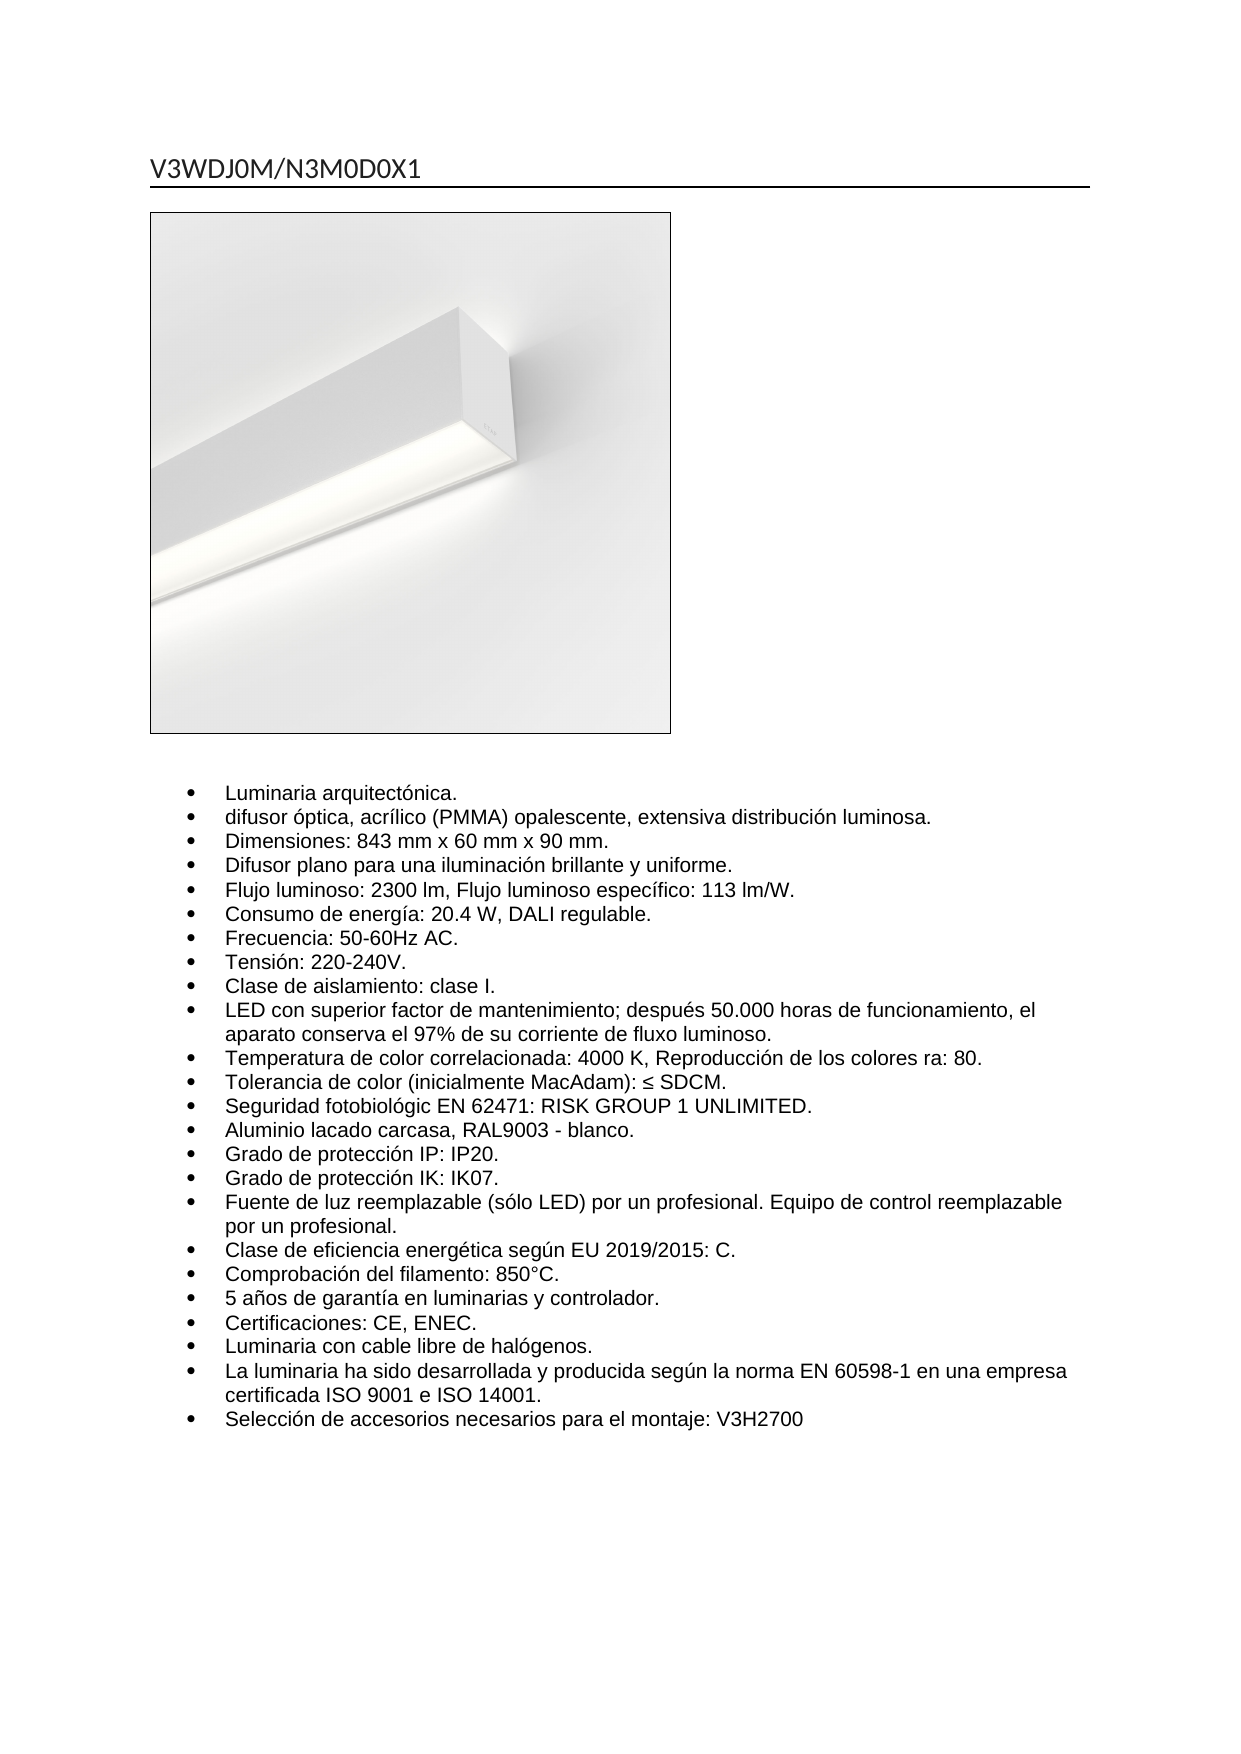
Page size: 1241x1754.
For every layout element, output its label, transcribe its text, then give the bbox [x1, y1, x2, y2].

list Consumo de energía: 20.4 W, DALI regulable. [187, 901, 1090, 926]
list difusor óptica, acrílico (PMMA) opalescente, extensiva distribución luminosa. [187, 805, 1090, 829]
list Seguridad fotobiológic EN 62471: RISK GROUP 1 UNLIMITED. [187, 1094, 1090, 1118]
list Aluminio lacado carcasa, RAL9003 - blanco. [187, 1118, 1090, 1142]
list Luminaria con cable libre de halógenos. [187, 1334, 1090, 1358]
list Grado de protección IP: IP20. [187, 1142, 1090, 1166]
list Frecuencia: 50-60Hz AC. [187, 926, 1090, 949]
list Temperatura de color correlacionada: 4000 K, Reproducción de los colores ra: 80. [187, 1046, 1090, 1070]
list Tolerancia de color (inicialmente MacAdam): ≤ SDCM. [187, 1070, 1090, 1094]
list Dimensiones: 843 mm x 60 mm x 90 mm. [187, 829, 1090, 853]
picture [151, 213, 670, 733]
list Tensión: 220-240V. [187, 949, 1090, 974]
list Fuente de luz reemplazable (sólo LED) por un profesional. Equipo de control reemplazable por un profesional. [187, 1190, 1090, 1238]
list 5 años de garantía en luminarias y controlador. [187, 1286, 1090, 1310]
list LED con superior factor de mantenimiento; después 50.000 horas de funcionamiento, el aparato conserva el 97% de su corriente de fluxo luminoso. [187, 998, 1090, 1046]
list Selección de accesorios necesarios para el montaje: V3H2700 [187, 1406, 1090, 1431]
list Luminaria arquitectónica. [187, 781, 1090, 805]
list Clase de aislamiento: clase I. [187, 974, 1090, 998]
list Grado de protección IK: IK07. [187, 1166, 1090, 1190]
list Clase de eficiencia energética según EU 2019/2015: C. [187, 1238, 1090, 1262]
text V3WDJ0M/N3M0D0X1 [150, 150, 1090, 186]
list La luminaria ha sido desarrollada y producida según la norma EN 60598-1 en una empresa certificada ISO 9001 e ISO 14001. [187, 1358, 1090, 1406]
list Certificaciones: CE, ENEC. [187, 1310, 1090, 1334]
list Flujo luminoso: 2300 lm, Flujo luminoso específico: 113 lm/W. [187, 877, 1090, 901]
list Comprobación del filamento: 850°C. [187, 1262, 1090, 1286]
list Difusor plano para una iluminación brillante y uniforme. [187, 853, 1090, 877]
